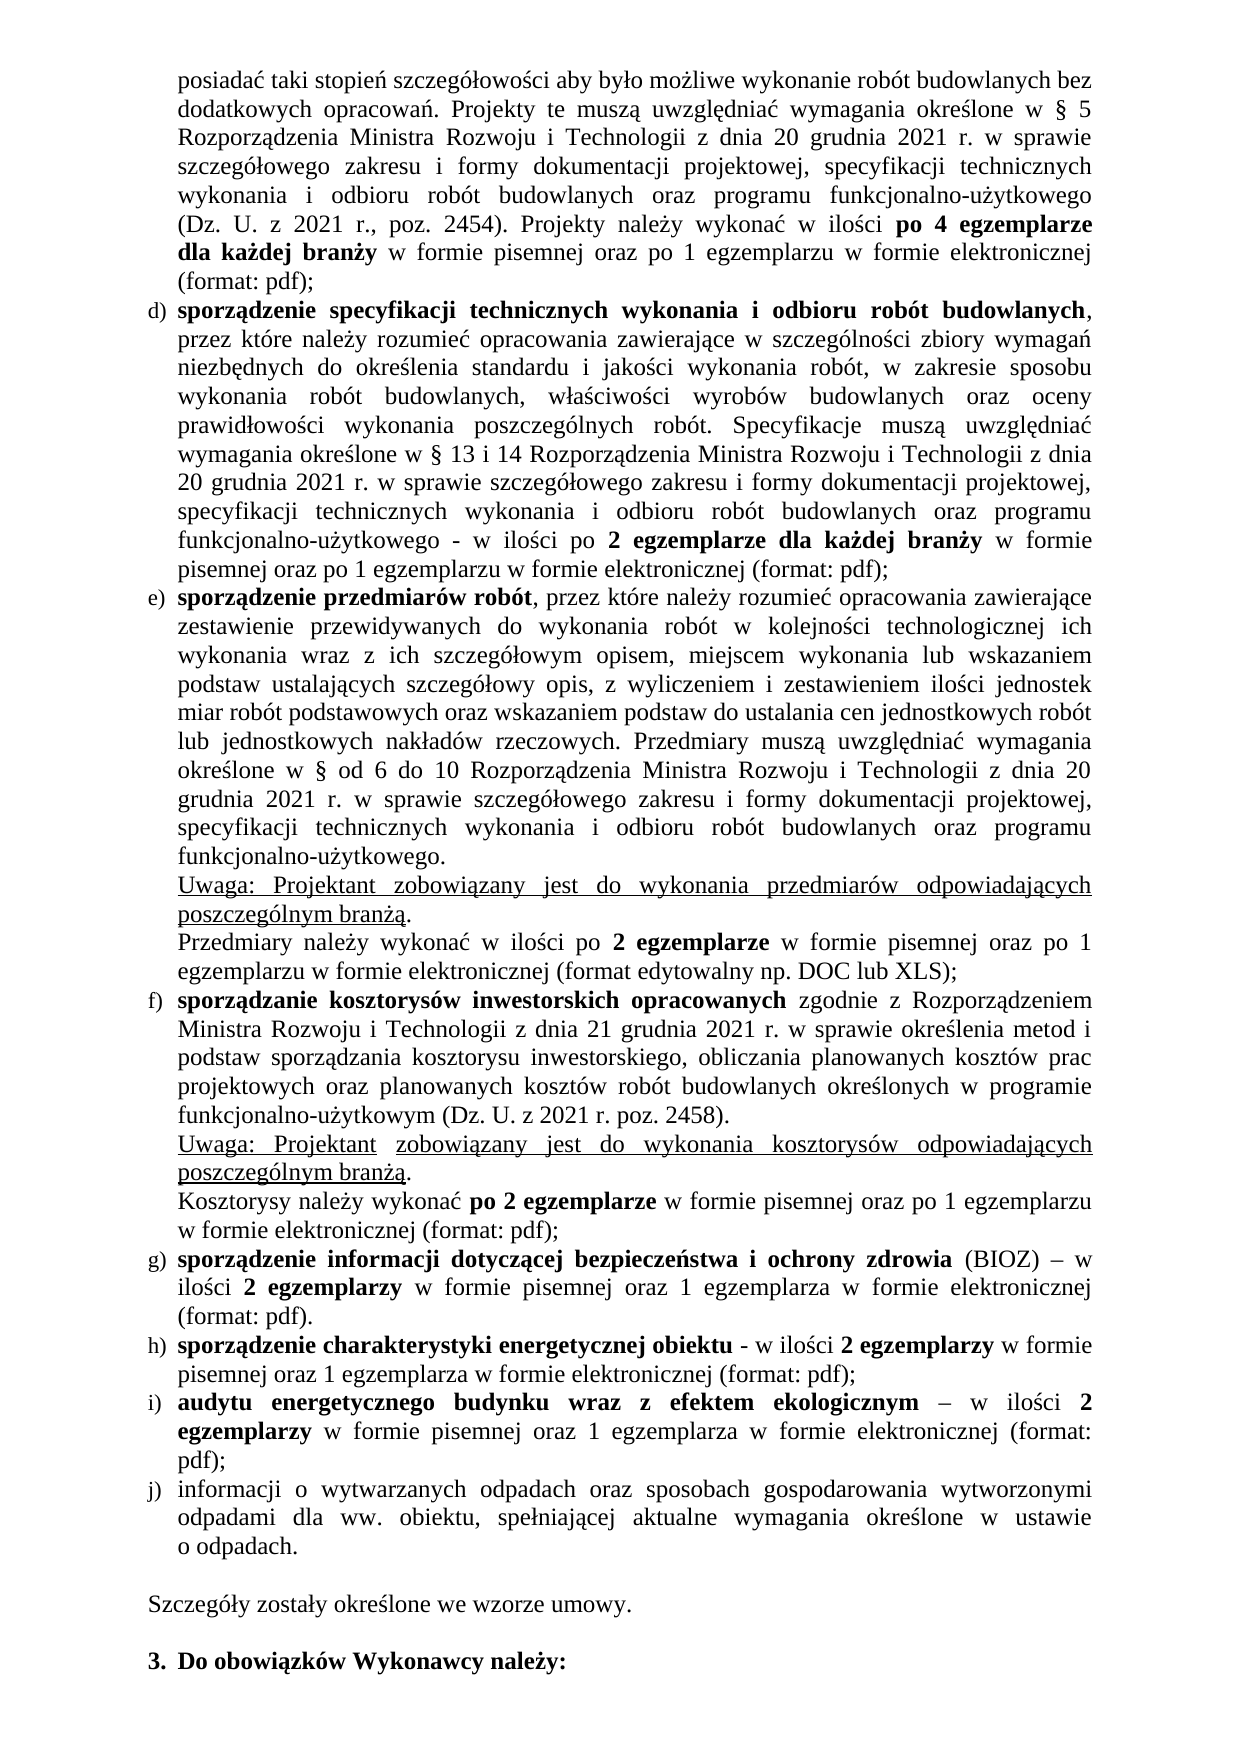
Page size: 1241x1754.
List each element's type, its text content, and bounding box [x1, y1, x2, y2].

list sporządzanie kosztorysów inwestorskich opracowanych zgodnie z Rozporządzeniem Ministra Rozwoju i Technologii z dnia 21 grudnia 2021 r. w sprawie określenia metod i podstaw sporządzania kosztorysu inwestorskiego, obliczania planowanych kosztów prac projektowych oraz planowanych kosztów robót budowlanych określonych w programie funkcjonalno-użytkowym (Dz. U. z 2021 r. poz. 2458). [148, 985, 1092, 1129]
text Przedmiary należy wykonać w ilości po 2 egzemplarze w formie pisemnej oraz po 1 egzemplarzu w formie elektronicznej (format edytowalny np. DOC lub XLS); [177, 927, 1092, 985]
list sporządzenie specyfikacji technicznych wykonania i odbioru robót budowlanych, przez które należy rozumieć opracowania zawierające w szczególności zbiory wymagań niezbędnych do określenia standardu i jakości wykonania robót, w zakresie sposobu wykonania robót budowlanych, właściwości wyrobów budowlanych oraz oceny prawidłowości wykonania poszczególnych robót. Specyfikacje muszą uwzględniać wymagania określone w § 13 i 14 Rozporządzenia Ministra Rozwoju i Technologii z dnia 20 grudnia 2021 r. w sprawie szczegółowego zakresu i formy dokumentacji projektowej, specyfikacji technicznych wykonania i odbioru robót budowlanych oraz programu funkcjonalno-użytkowego - w ilości po 2 egzemplarze dla każdej branży w formie pisemnej oraz po 1 egzemplarzu w formie elektronicznej (format: pdf); [148, 295, 1092, 582]
text Uwaga: Projektant zobowiązany jest do wykonania przedmiarów odpowiadających poszczególnym branżą. [177, 870, 1092, 895]
list informacji o wytwarzanych odpadach oraz sposobach gospodarowania wytworzonymi odpadami dla ww. obiektu, spełniającej aktualne wymagania określone w ustawie o odpadach. [148, 1474, 1092, 1560]
text Szczegóły zostały określone we wzorze umowy. [148, 1589, 1092, 1617]
list sporządzenie charakterystyki energetycznej obiektu - w ilości 2 egzemplarzy w formie pisemnej oraz 1 egzemplarza w formie elektronicznej (format: pdf); [148, 1330, 1092, 1387]
text Uwaga: Projektant zobowiązany jest do wykonania kosztorysów odpowiadających poszczególnym branżą. [177, 1129, 1092, 1186]
list audytu energetycznego budynku wraz z efektem ekologicznym – w ilości 2 egzemplarzy w formie pisemnej oraz 1 egzemplarza w formie elektronicznej (format: pdf); [148, 1387, 1092, 1474]
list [148, 65, 1092, 295]
list sporządzenie informacji dotyczącej bezpieczeństwa i ochrony zdrowia (BIOZ) – w ilości 2 egzemplarzy w formie pisemnej oraz 1 egzemplarza w formie elektronicznej (format: pdf). [148, 1244, 1092, 1330]
list Do obowiązków Wykonawcy należy: [148, 1646, 1092, 1675]
list sporządzenie przedmiarów robót, przez które należy rozumieć opracowania zawierające zestawienie przewidywanych do wykonania robót w kolejności technologicznej ich wykonania wraz z ich szczegółowym opisem, miejscem wykonania lub wskazaniem podstaw ustalających szczegółowy opis, z wyliczeniem i zestawieniem ilości jednostek miar robót podstawowych oraz wskazaniem podstaw do ustalania cen jednostkowych robót lub jednostkowych nakładów rzeczowych. Przedmiary muszą uwzględniać wymagania określone w § od 6 do 10 Rozporządzenia Ministra Rozwoju i Technologii z dnia 20 grudnia 2021 r. w sprawie szczegółowego zakresu i formy dokumentacji projektowej, specyfikacji technicznych wykonania i odbioru robót budowlanych oraz programu funkcjonalno-użytkowego. [148, 582, 1092, 870]
text Uwaga: Projektant zobowiązany jest do wykonania przedmiarów odpowiadających poszczególnym branżą. [177, 896, 1092, 927]
text Kosztorysy należy wykonać po 2 egzemplarze w formie pisemnej oraz po 1 egzemplarzu w formie elektronicznej (format: pdf); [177, 1186, 1092, 1244]
